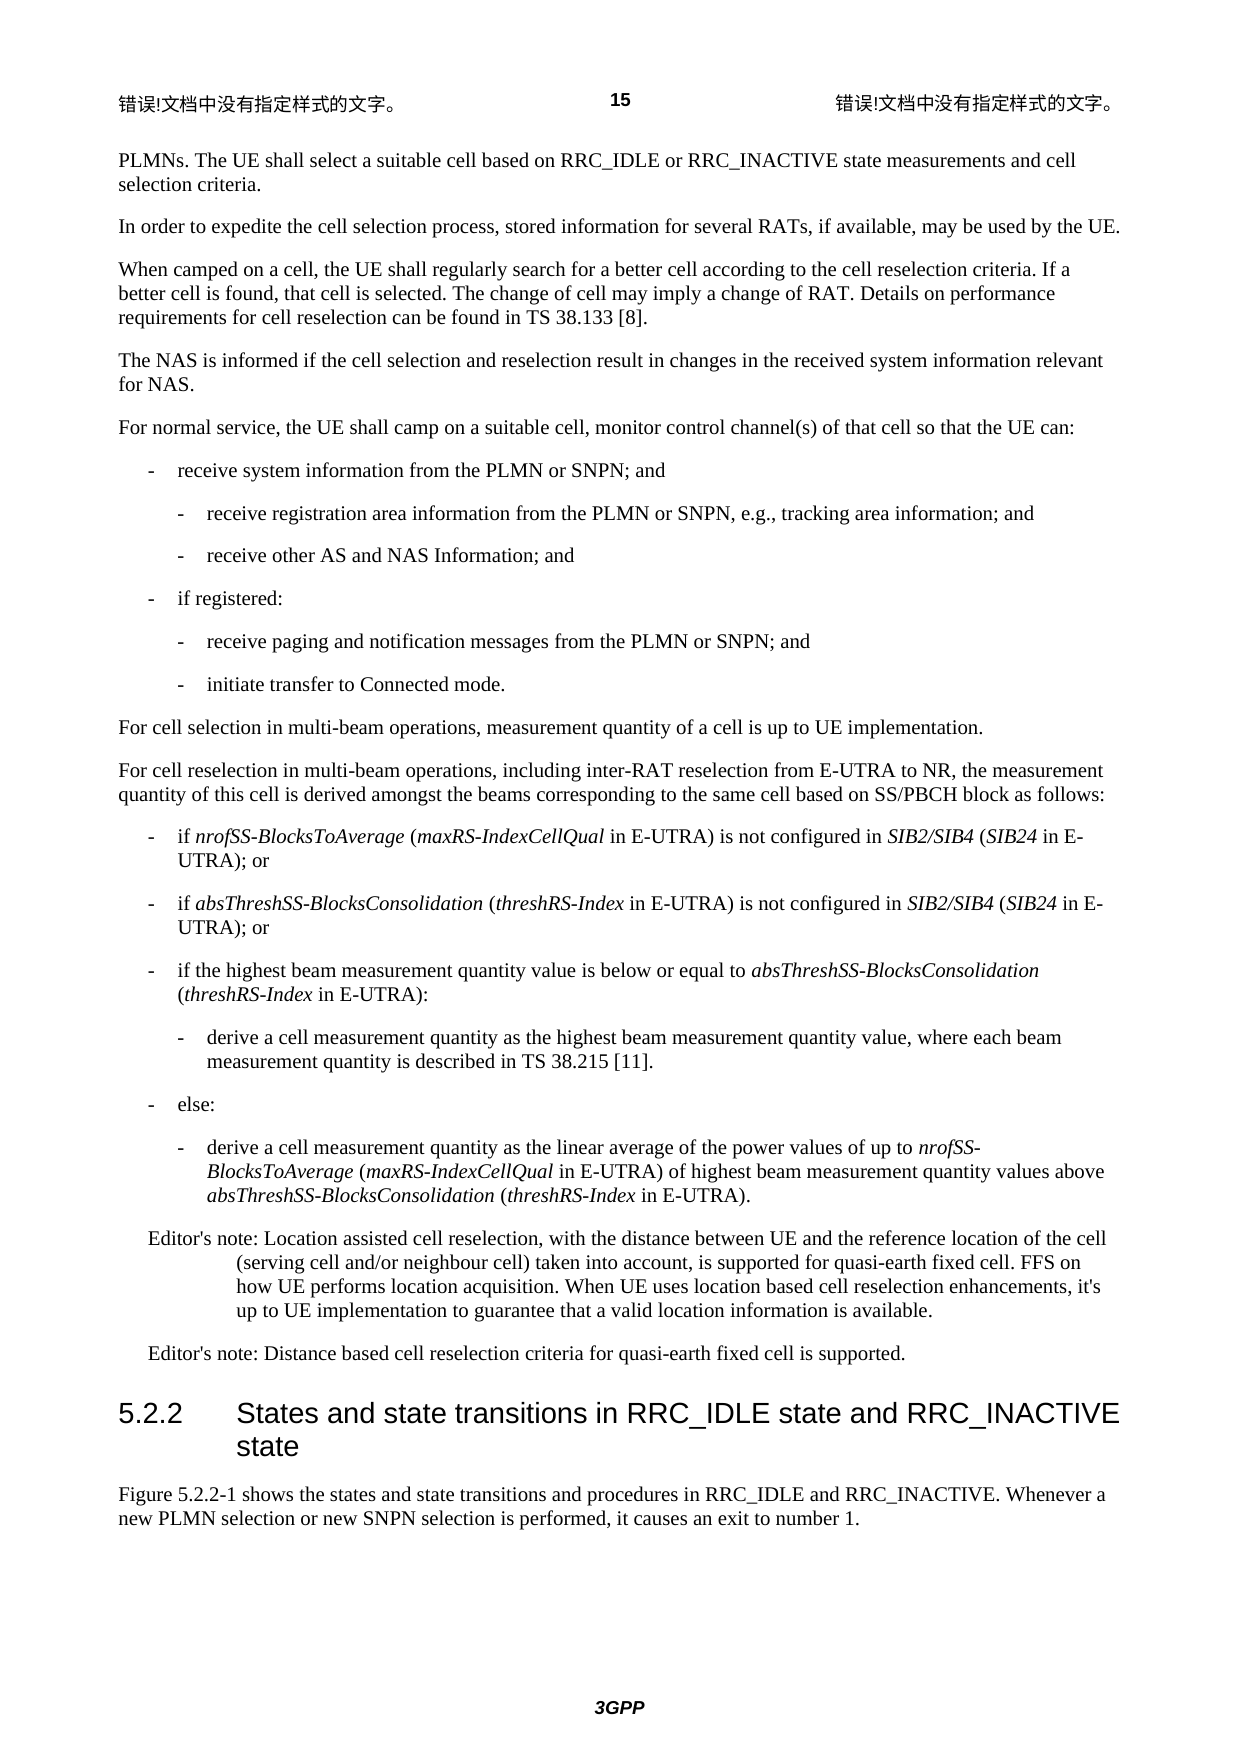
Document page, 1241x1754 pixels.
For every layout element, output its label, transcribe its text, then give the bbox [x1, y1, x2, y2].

text - receive system information from the PLMN or SNPN; and [148, 458, 1122, 482]
text - receive other AS and NAS Information; and [177, 543, 1122, 567]
text For cell selection in multi-beam operations, measurement quantity of a cell is up to UE implementation. [118, 715, 1122, 739]
text Figure 5.2.2-1 shows the states and state transitions and procedures in RRC_IDLE and RRC_INACTIVE. Whenever a new PLMN selection or new SNPN selection is performed, it causes an exit to number 1. [118, 1482, 1122, 1530]
text - if absThreshSS-BlocksConsolidation (threshRS-Index in E-UTRA) is not configured in SIB2/SIB4 (SIB24 in E-UTRA); or [148, 891, 1122, 939]
text Editor's note: Distance based cell reselection criteria for quasi-earth fixed cell is supported. [148, 1341, 1122, 1365]
text The NAS is informed if the cell selection and reselection result in changes in the received system information relevant for NAS. [118, 348, 1122, 396]
text Editor's note: Location assisted cell reselection, with the distance between UE and the reference location of the cell (serving cell and/or neighbour cell) taken into account, is supported for quasi-earth fixed cell. FFS on how UE performs location acquisition. When UE uses location based cell reselection enhancements, it's up to UE implementation to guarantee that a valid location information is available. [148, 1226, 1122, 1322]
subtitle 5.2.2 States and state transitions in RRC_IDLE state and RRC_INACTIVE state [118, 1396, 1122, 1463]
text For cell reselection in multi-beam operations, including inter-RAT reselection from E-UTRA to NR, the measurement quantity of this cell is derived amongst the beams corresponding to the same cell based on SS/PBCH block as follows: [118, 757, 1122, 806]
text - if the highest beam measurement quantity value is below or equal to absThreshSS-BlocksConsolidation (threshRS-Index in E-UTRA): [148, 958, 1122, 1006]
text - receive paging and notification messages from the PLMN or SNPN; and [177, 629, 1122, 653]
text - if nrofSS-BlocksToAverage (maxRS-IndexCellQual in E-UTRA) is not configured in SIB2/SIB4 (SIB24 in E-UTRA); or [148, 824, 1122, 872]
text - receive registration area information from the PLMN or SNPN, e.g., tracking area information; and [177, 501, 1122, 525]
text - else: [148, 1092, 1122, 1116]
text - derive a cell measurement quantity as the linear average of the power values of up to nrofSS-BlocksToAverage (maxRS-IndexCellQual in E-UTRA) of highest beam measurement quantity values above absThreshSS-BlocksConsolidation (threshRS-Index in E-UTRA). [177, 1135, 1122, 1207]
text For normal service, the UE shall camp on a suitable cell, monitor control channel(s) of that cell so that the UE can: [118, 415, 1122, 439]
text When camped on a cell, the UE shall regularly search for a better cell according to the cell reselection criteria. If a better cell is found, that cell is selected. The change of cell may imply a change of RAT. Details on performance requirements for cell reselection can be found in TS 38.133 [8]. [118, 257, 1122, 329]
text - if registered: [148, 586, 1122, 610]
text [118, 147, 1122, 196]
text - initiate transfer to Connected mode. [177, 672, 1122, 696]
text - derive a cell measurement quantity as the highest beam measurement quantity value, where each beam measurement quantity is described in TS 38.215 [11]. [177, 1025, 1122, 1073]
text In order to expedite the cell selection process, stored information for several RATs, if available, may be used by the UE. [118, 214, 1122, 238]
